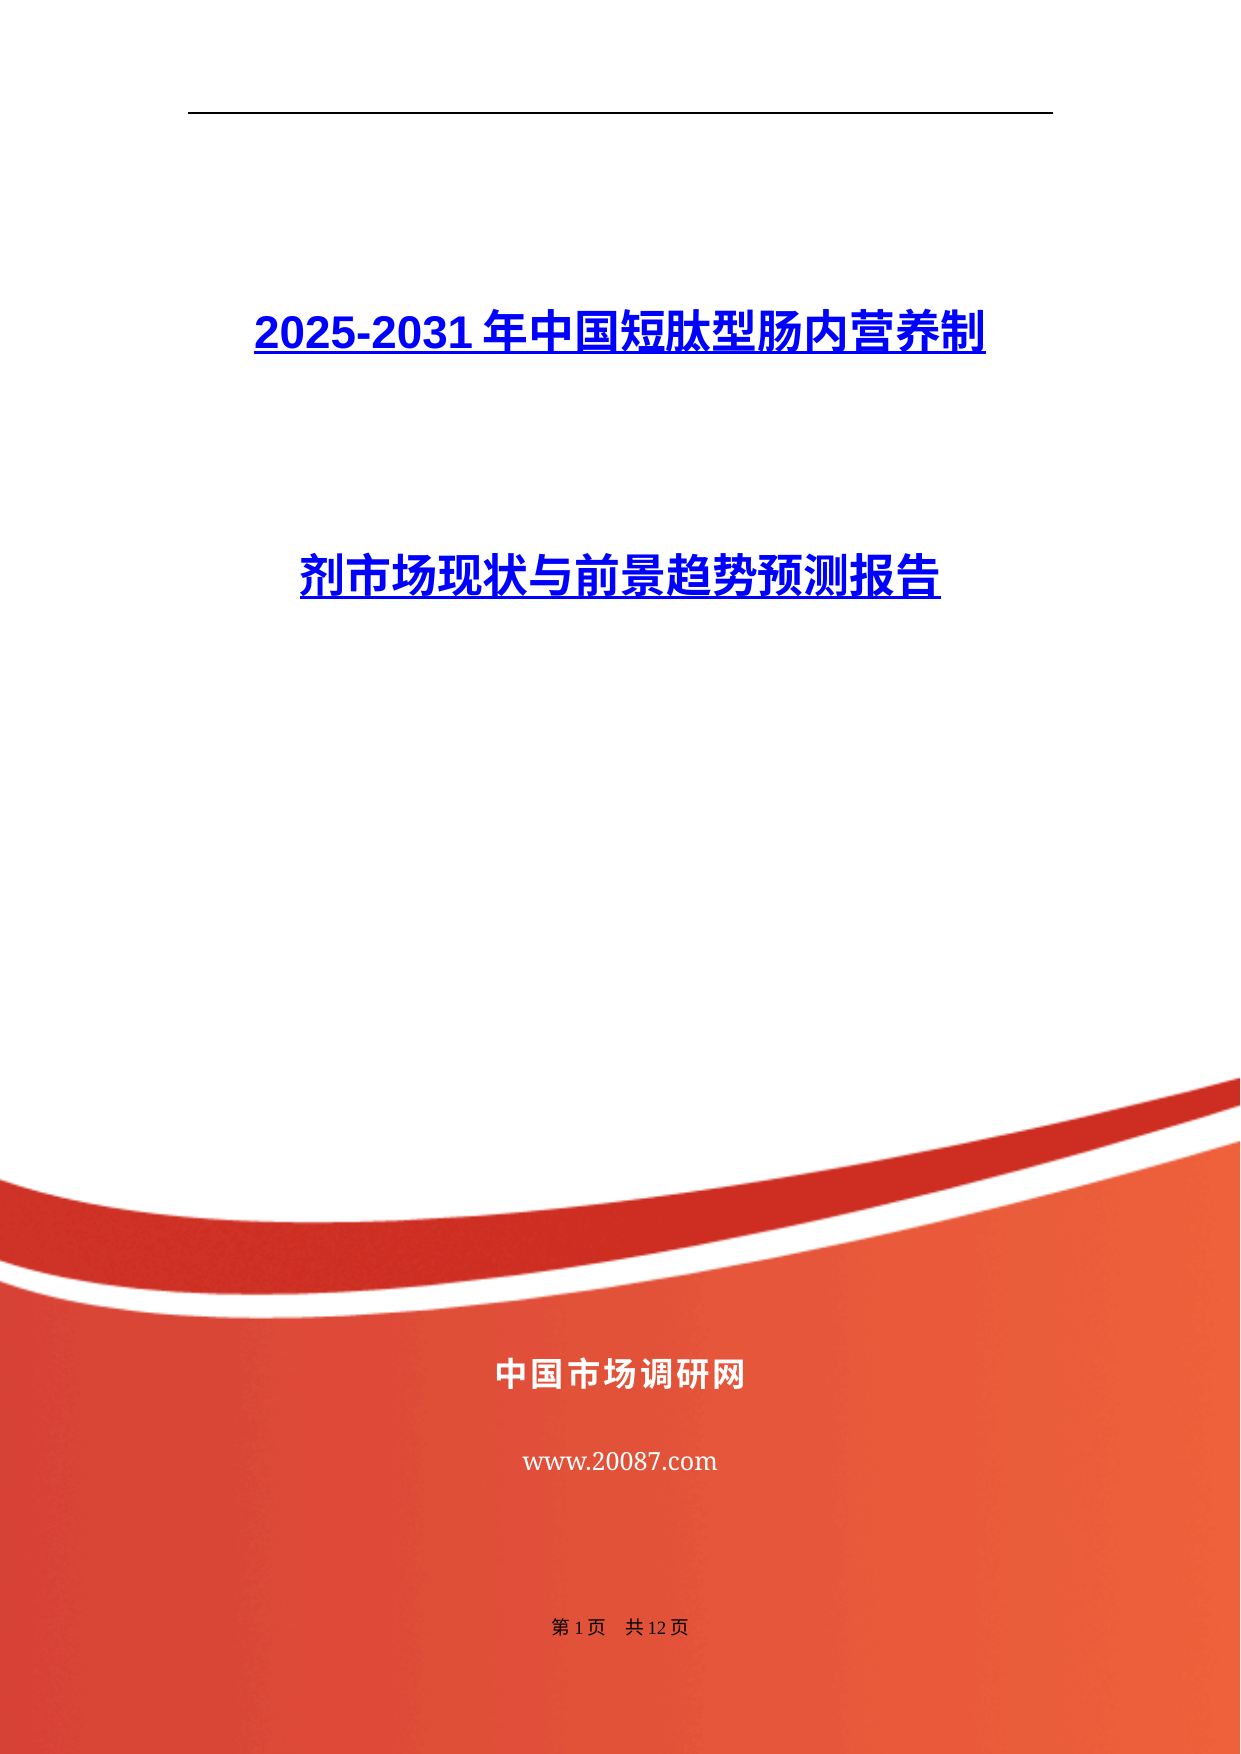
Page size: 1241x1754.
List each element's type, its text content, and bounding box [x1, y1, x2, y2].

text www.20087.com [187, 1428, 1053, 1493]
picture [0, 1006, 1241, 1754]
subtitle 中国市场调研网 [187, 1339, 1053, 1404]
table_header 2025-2031年中国短肽型肠内营养制剂市场现状与前景趋势预测报告 [188, 207, 1053, 773]
